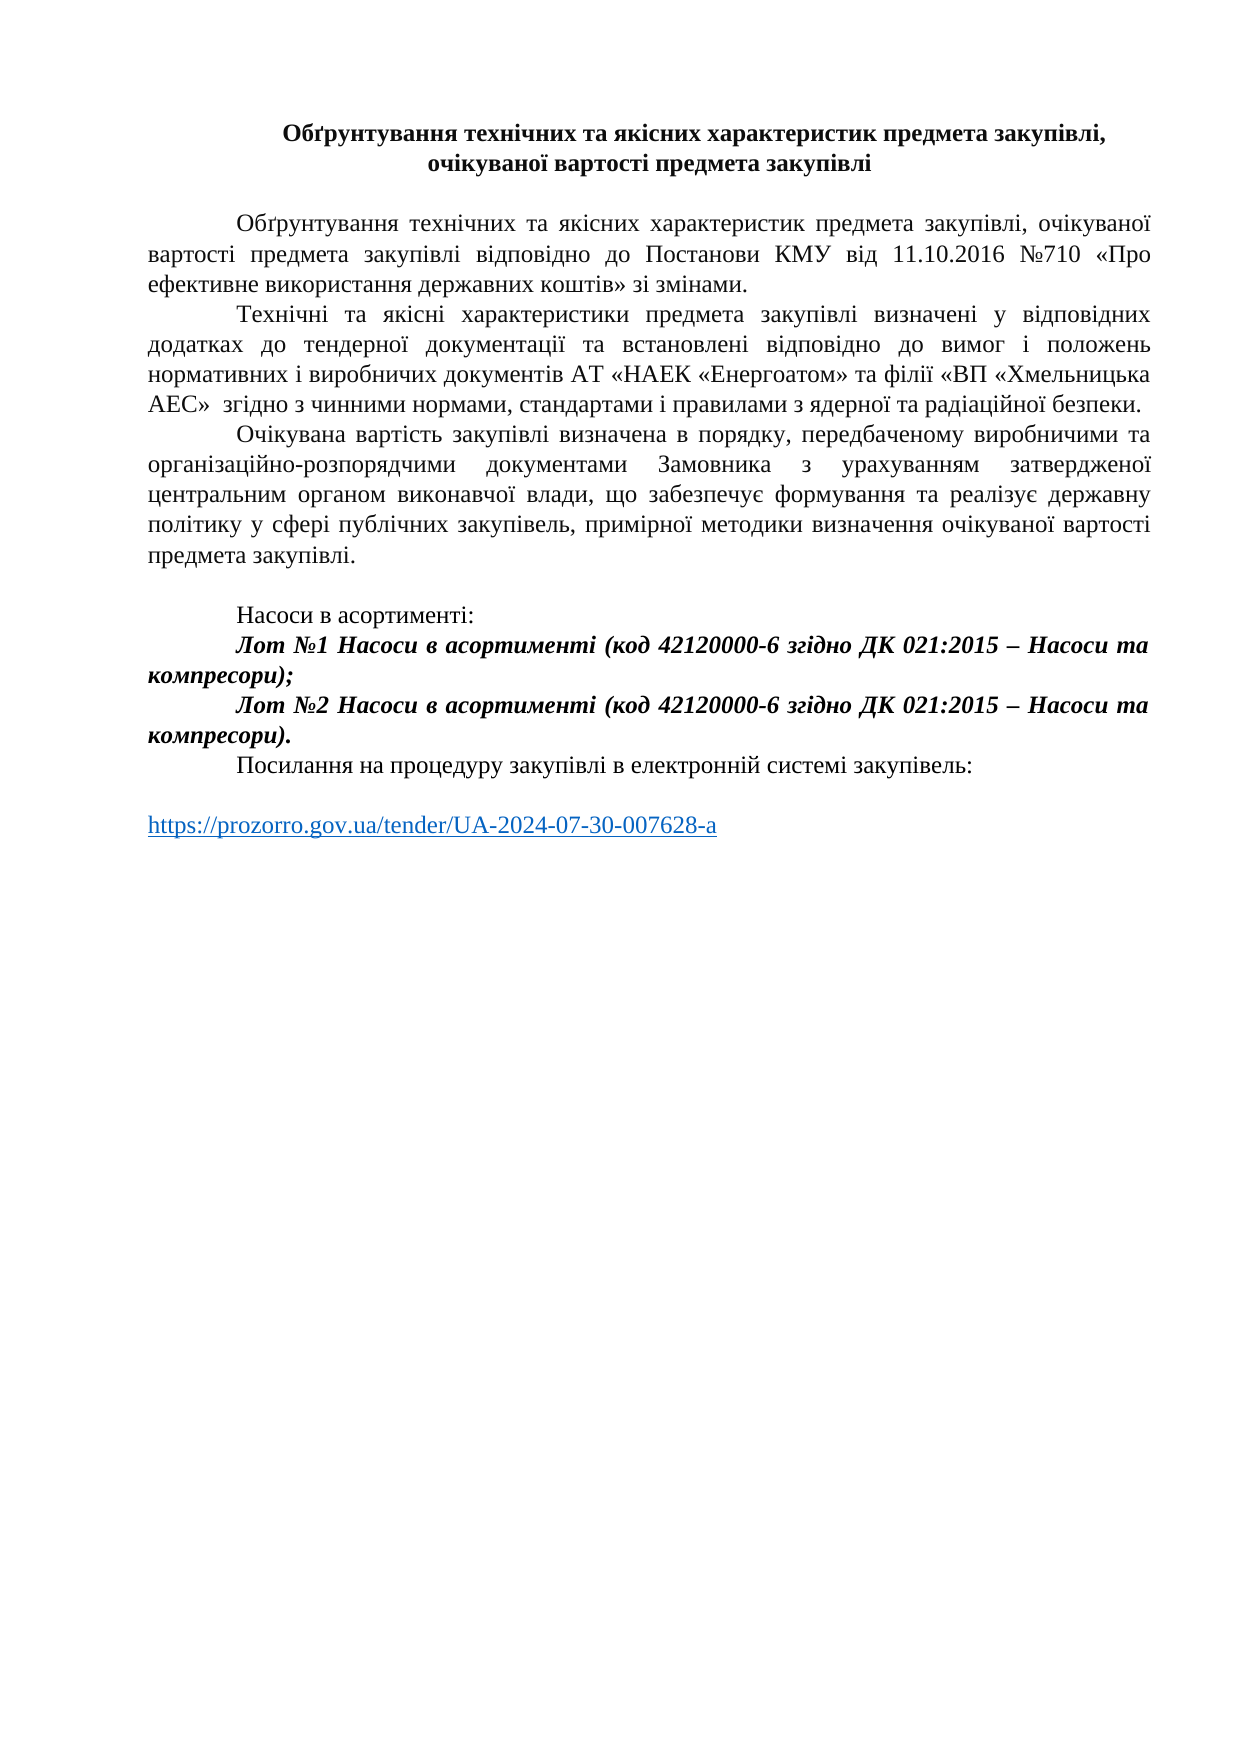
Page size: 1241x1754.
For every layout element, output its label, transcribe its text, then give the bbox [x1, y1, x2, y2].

list Посилання на процедуру закупівлі в електронній системі закупівель: [148, 750, 1152, 779]
text Обґрунтування технічних та якісних характеристик предмета закупівлі, очікуваної вартості предмета закупівлі відповідно до Постанови КМУ від 11.10.2016 №710 «Про ефективне використання державних коштів» зі змінами. [148, 208, 1152, 297]
text Обґрунтування технічних та якісних характеристик предмета закупівлі, очікуваної вартості предмета закупівлі [148, 118, 1152, 177]
list Лот №1 Насоси в асортименті (код 42120000-6 згідно ДК 021:2015 – Насоси та компресори); [148, 630, 1152, 689]
list Лот №2 Насоси в асортименті (код 42120000-6 згідно ДК 021:2015 – Насоси та компресори). [148, 690, 1152, 749]
list Насоси в асортименті: [148, 600, 1152, 629]
list https://prozorro.gov.ua/tender/UA-2024-07-30-007628-a [148, 811, 1152, 839]
text Очікувана вартість закупівлі визначена в порядку, передбаченому виробничими та організаційно-розпорядчими документами Замовника з урахуванням затвердженої центральним органом виконавчої влади, що забезпечує формування та реалізує державну політику у сфері публічних закупівель, примірної методики визначення очікуваної вартості предмета закупівлі. [148, 419, 1152, 568]
text Технічні та якісні характеристики предмета закупівлі визначені у відповідних додатках до тендерної документації та встановлені відповідно до вимог і положень нормативних і виробничих документів АТ «НАЕК «Енергоатом» та філії «ВП «Хмельницька АЕС» згідно з чинними нормами, стандартами і правилами з ядерної та радіаційної безпеки. [148, 299, 1152, 418]
